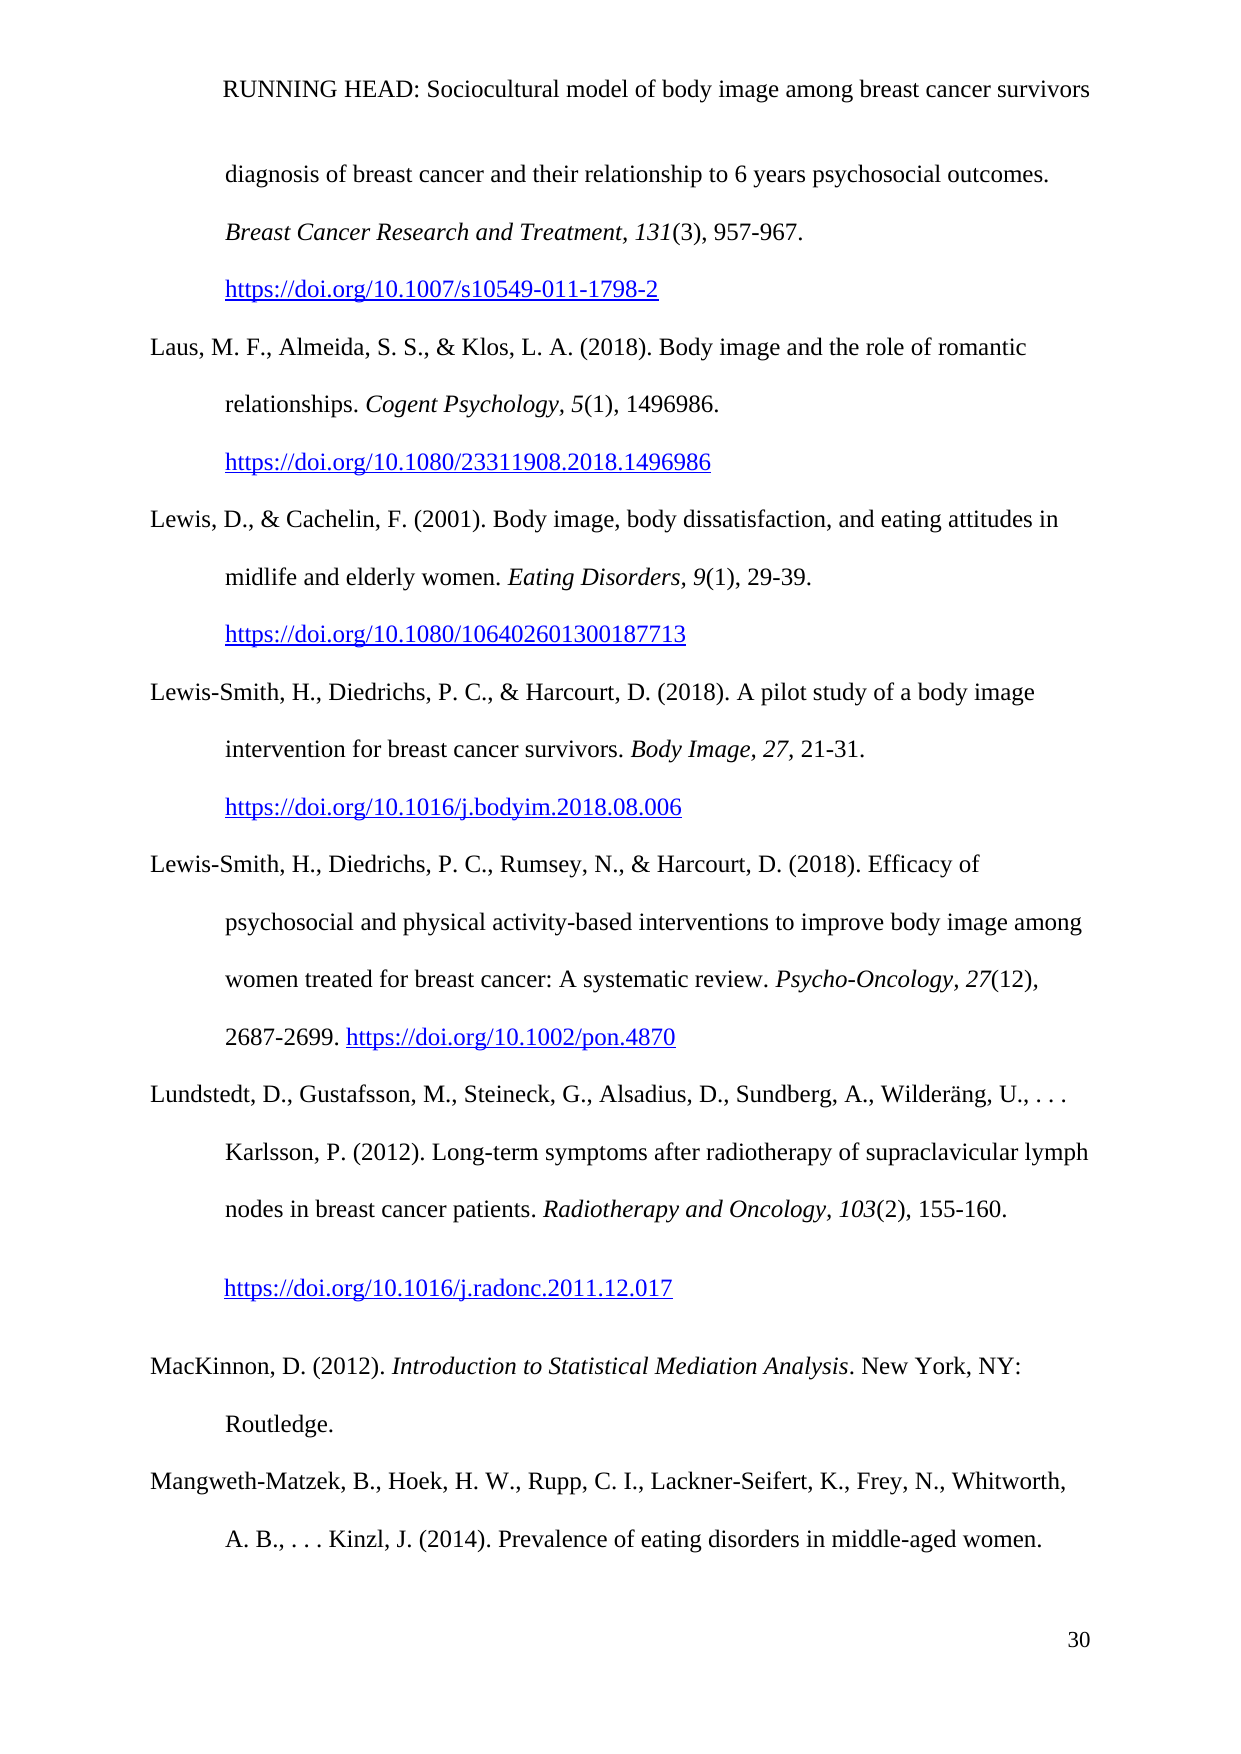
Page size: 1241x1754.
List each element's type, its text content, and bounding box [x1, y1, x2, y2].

text MacKinnon, D. (2012). Introduction to Statistical Mediation Analysis. New York, NY: Routledge. [150, 1351, 1090, 1437]
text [150, 159, 1090, 303]
text Laus, M. F., Almeida, S. S., & Klos, L. A. (2018). Body image and the role of romantic relationships. Cogent Psychology, 5(1), 1496986. https://doi.org/10.1080/23311908.2018.1496986 [150, 332, 1090, 476]
text Lewis-Smith, H., Diedrichs, P. C., & Harcourt, D. (2018). A pilot study of a body image intervention for breast cancer survivors. Body Image, 27, 21-31. https://doi.org/10.1016/j.bodyim.2018.08.006 [150, 677, 1090, 821]
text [150, 1466, 1090, 1552]
text https://doi.org/10.1016/j.radonc.2011.12.017 [224, 1273, 1090, 1302]
text Lundstedt, D., Gustafsson, M., Steineck, G., Alsadius, D., Sundberg, A., Wilderäng, U., . . . Karlsson, P. (2012). Long-term symptoms after radiotherapy of supraclavicular lymph nodes in breast cancer patients. Radiotherapy and Oncology, 103(2), 155-160. [150, 1079, 1090, 1223]
text Lewis, D., & Cachelin, F. (2001). Body image, body dissatisfaction, and eating attitudes in midlife and elderly women. Eating Disorders, 9(1), 29-39. https://doi.org/10.1080/106402601300187713 [150, 504, 1090, 648]
text Lewis‐Smith, H., Diedrichs, P. C., Rumsey, N., & Harcourt, D. (2018). Efficacy of psychosocial and physical activity‐based interventions to improve body image among women treated for breast cancer: A systematic review. Psycho‐Oncology, 27(12), 2687-2699. https://doi.org/10.1002/pon.4870 [150, 849, 1090, 1051]
